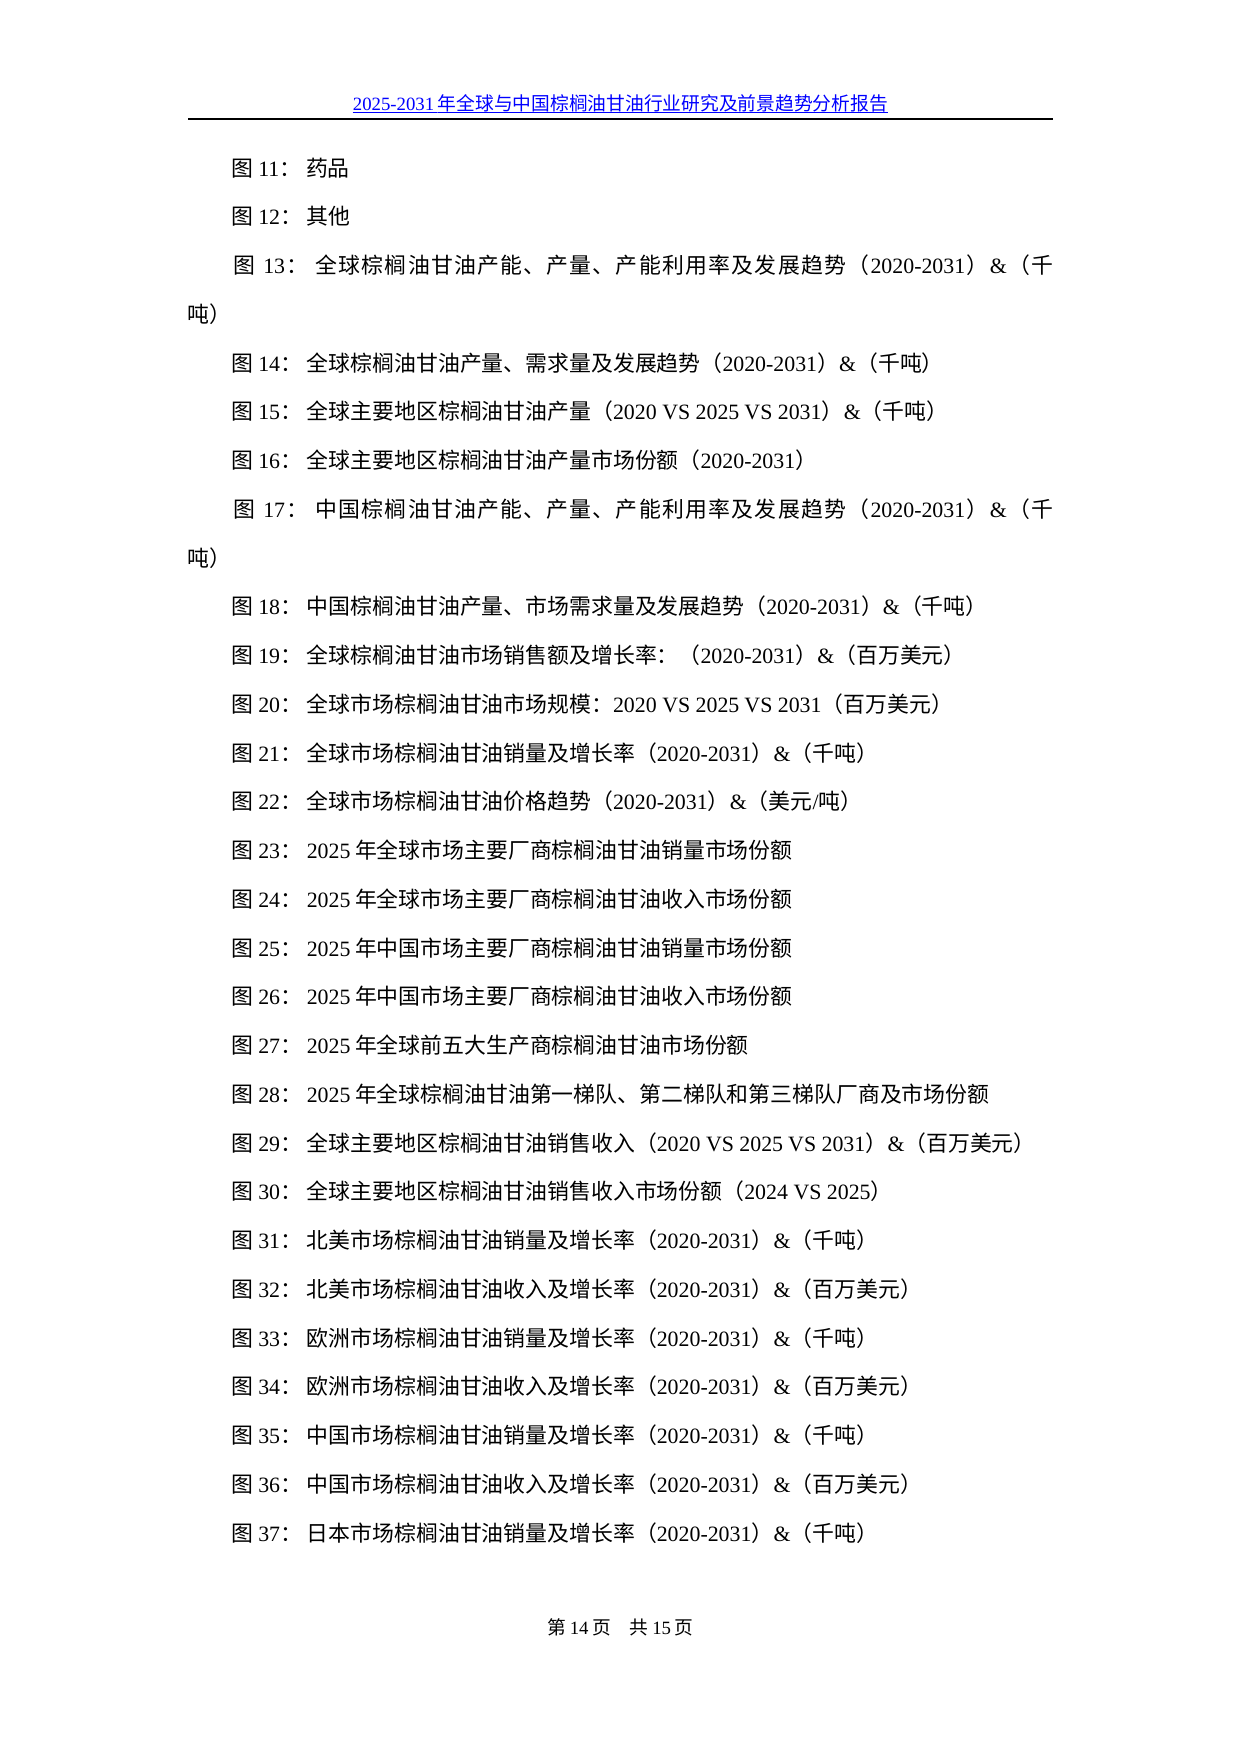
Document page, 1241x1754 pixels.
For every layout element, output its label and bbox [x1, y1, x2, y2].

text [187, 150, 1053, 1548]
